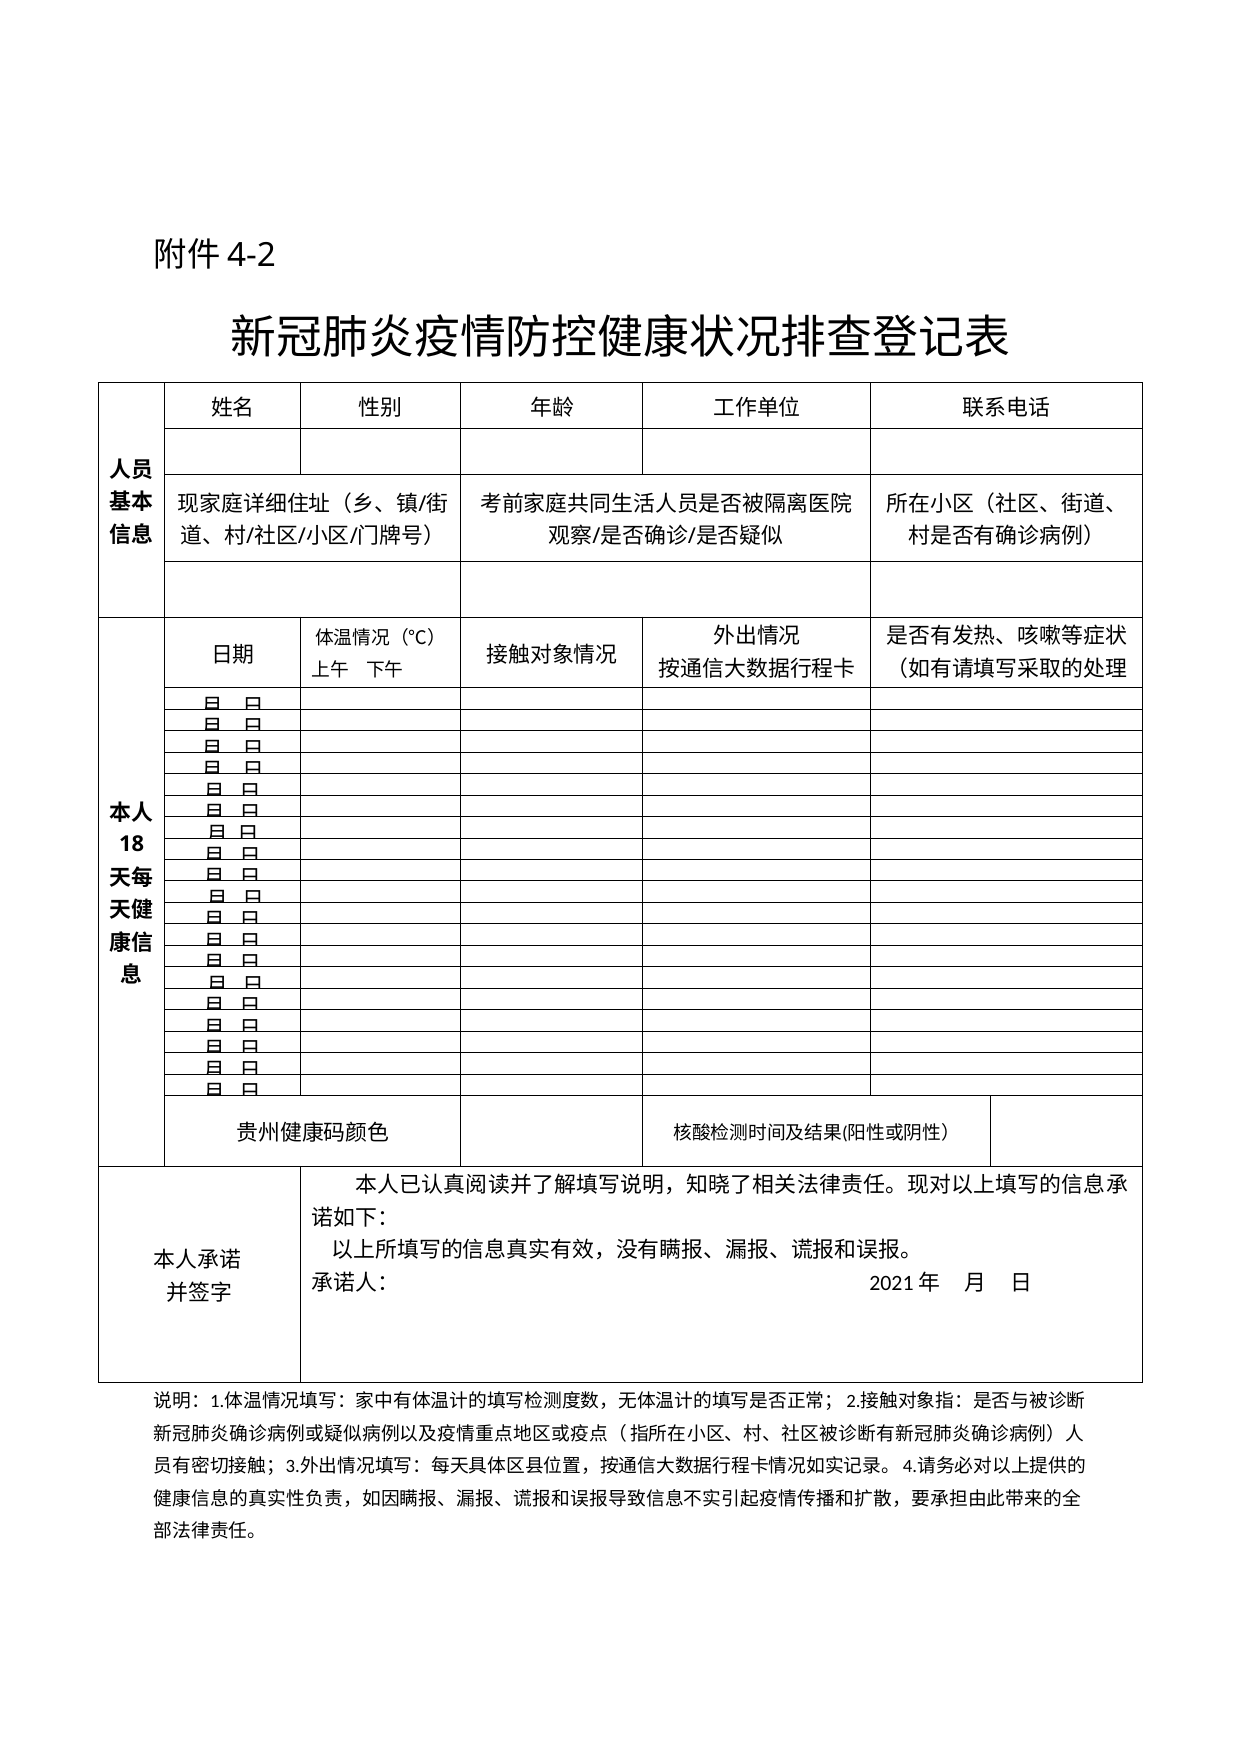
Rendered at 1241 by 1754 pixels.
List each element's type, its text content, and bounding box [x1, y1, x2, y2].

table_cell 考前家庭共同生活人员是否被隔离医院观察/是否确诊/是否疑似 [461, 475, 870, 561]
table_cell [165, 562, 460, 617]
table_cell [461, 881, 642, 902]
table_cell 外出情况 按通信大数据行程卡情况如实记录 [643, 618, 870, 687]
table_cell 月 日 [165, 860, 300, 880]
table_cell 贵州健康码颜色 [165, 1096, 460, 1166]
table_cell [643, 817, 870, 837]
table_cell [301, 946, 460, 966]
table_cell 体温情况（℃） 上午 下午 [301, 618, 460, 687]
table_cell [871, 796, 1142, 816]
table_header 人员基本信息 [99, 383, 164, 617]
table_cell [871, 753, 1142, 773]
table_cell [871, 817, 1142, 837]
table_cell 月 日 [165, 903, 300, 923]
table_cell 月 日 [165, 753, 300, 773]
table_cell [461, 1075, 642, 1095]
table_cell [461, 688, 642, 709]
table_cell [871, 562, 1142, 617]
table_cell 核酸检测时间及结果(阳性或阴性） [643, 1096, 990, 1166]
table_cell [643, 860, 870, 880]
table_cell [301, 860, 460, 880]
table_cell [643, 796, 870, 816]
table_cell 本人18天每天健康信息 [99, 618, 164, 1166]
table_cell [461, 839, 642, 859]
table_cell [871, 967, 1142, 988]
table_cell [871, 774, 1142, 794]
table_header 工作单位 [643, 383, 870, 428]
table_cell [461, 1096, 642, 1166]
table_cell [301, 989, 460, 1009]
table_cell [871, 710, 1142, 730]
table_cell [643, 1010, 870, 1031]
table_cell 月 日 [165, 1053, 300, 1073]
table_cell [461, 924, 642, 945]
table_cell [301, 1075, 460, 1095]
table_cell [301, 710, 460, 730]
table_header 性别 [301, 383, 460, 428]
table_cell [461, 946, 642, 966]
table_cell [643, 774, 870, 794]
table_cell 所在小区（社区、街道、村是否有确诊病例） [871, 475, 1142, 561]
table_cell [871, 903, 1142, 923]
table_cell [301, 881, 460, 902]
table_cell 是否有发热、咳嗽等症状（如有请填写采取的处理措施） [871, 618, 1142, 687]
table_cell [165, 429, 300, 474]
table_cell [643, 989, 870, 1009]
table_cell 月 日 [165, 774, 300, 794]
text 附件4-2 [153, 219, 1087, 284]
table_cell 月 日 [165, 796, 300, 816]
table_cell 月 日 [165, 1032, 300, 1052]
table_cell 月 日 [165, 967, 300, 988]
table_cell [461, 774, 642, 794]
table_cell [643, 946, 870, 966]
table_cell [301, 688, 460, 709]
table_cell 本人已认真阅读并了解填写说明，知晓了相关法律责任。现对以上填写的信息承诺如下： 以上所填写的信息真实有效，没有瞒报、漏报、谎报和误报。 承诺人： 2021年 月 日 [301, 1167, 1142, 1382]
table_cell [461, 817, 642, 837]
table_cell [871, 1075, 1142, 1095]
table_cell [301, 1032, 460, 1052]
table_cell [643, 1032, 870, 1052]
table_cell [301, 967, 460, 988]
table_cell [643, 688, 870, 709]
table_cell [871, 688, 1142, 709]
table_cell [301, 903, 460, 923]
table_cell [643, 967, 870, 988]
table_cell 月 日 [165, 731, 300, 752]
table_cell [301, 753, 460, 773]
table_cell [643, 1053, 870, 1073]
table_cell [301, 774, 460, 794]
table_cell [461, 1010, 642, 1031]
table_cell 月 日 [165, 1010, 300, 1031]
table_cell [643, 881, 870, 902]
table_cell [871, 839, 1142, 859]
table_cell [301, 817, 460, 837]
table_cell [643, 429, 870, 474]
table_cell [643, 903, 870, 923]
table_cell [461, 710, 642, 730]
table_cell 月 日 [165, 924, 300, 945]
table_cell [461, 1053, 642, 1073]
table_cell 月 日 [165, 946, 300, 966]
table_cell 现家庭详细住址（乡、镇/街道、村/社区/小区/门牌号） [165, 475, 460, 561]
table_cell [643, 731, 870, 752]
table_header 姓名 [165, 383, 300, 428]
table_cell [461, 989, 642, 1009]
table_cell [643, 710, 870, 730]
table_cell [461, 967, 642, 988]
table_cell [643, 924, 870, 945]
table_cell [301, 924, 460, 945]
table_cell [871, 924, 1142, 945]
table_cell [643, 839, 870, 859]
table_cell [871, 429, 1142, 474]
table_cell [461, 753, 642, 773]
table_cell [991, 1096, 1142, 1166]
table_cell [461, 860, 642, 880]
table_cell [871, 946, 1142, 966]
text 说明：1.体温情况填写：家中有体温计的填写检测度数，无体温计的填写是否正常；2.接触对象指：是否与被诊断新冠肺炎确诊病例或疑似病例以及疫情重点地区或疫点（指所在小区、村、社区被诊断有新冠肺炎确诊病例）人员有密切接触；3.外出情况填写：每天具体区县位置，按通信大数据行程卡情况如实记录。4.请务必对以上提供的健康信息的真实性负责，如因瞒报、漏报、谎报和误报导致信息不实引起疫情传播和扩散，要承担由此带来的全部法律责任。 [153, 1383, 1087, 1546]
table_cell [301, 839, 460, 859]
table_cell [643, 1075, 870, 1095]
table_cell 月 日 [165, 817, 300, 837]
table_cell [643, 753, 870, 773]
table_cell 月 日 [165, 1075, 300, 1095]
table_header 年龄 [461, 383, 642, 428]
table_header 联系电话 [871, 383, 1142, 428]
table_cell [461, 731, 642, 752]
table_cell [301, 429, 460, 474]
table_cell 接触对象情况 [461, 618, 642, 687]
table_cell [461, 562, 870, 617]
table_cell 月 日 [165, 688, 300, 709]
table_cell [871, 989, 1142, 1009]
table_cell [301, 1010, 460, 1031]
table_cell 月 日 [165, 839, 300, 859]
table_cell 本人承诺 并签字 [99, 1167, 300, 1382]
table_cell 月 日 [165, 710, 300, 730]
table_cell [461, 903, 642, 923]
table_cell 月 日 [165, 881, 300, 902]
table_cell 日期 [165, 618, 300, 687]
table_cell [871, 1053, 1142, 1073]
table_cell [461, 1032, 642, 1052]
table_cell [301, 731, 460, 752]
table_cell [461, 429, 642, 474]
table_cell [871, 1010, 1142, 1031]
table_cell [871, 731, 1142, 752]
table_cell 月 日 [165, 989, 300, 1009]
table_cell [461, 796, 642, 816]
table_cell [301, 796, 460, 816]
table_cell [871, 881, 1142, 902]
table_cell [301, 1053, 460, 1073]
text 新冠肺炎疫情防控健康状况排查登记表 [153, 284, 1087, 382]
table_cell [871, 860, 1142, 880]
table_cell [871, 1032, 1142, 1052]
